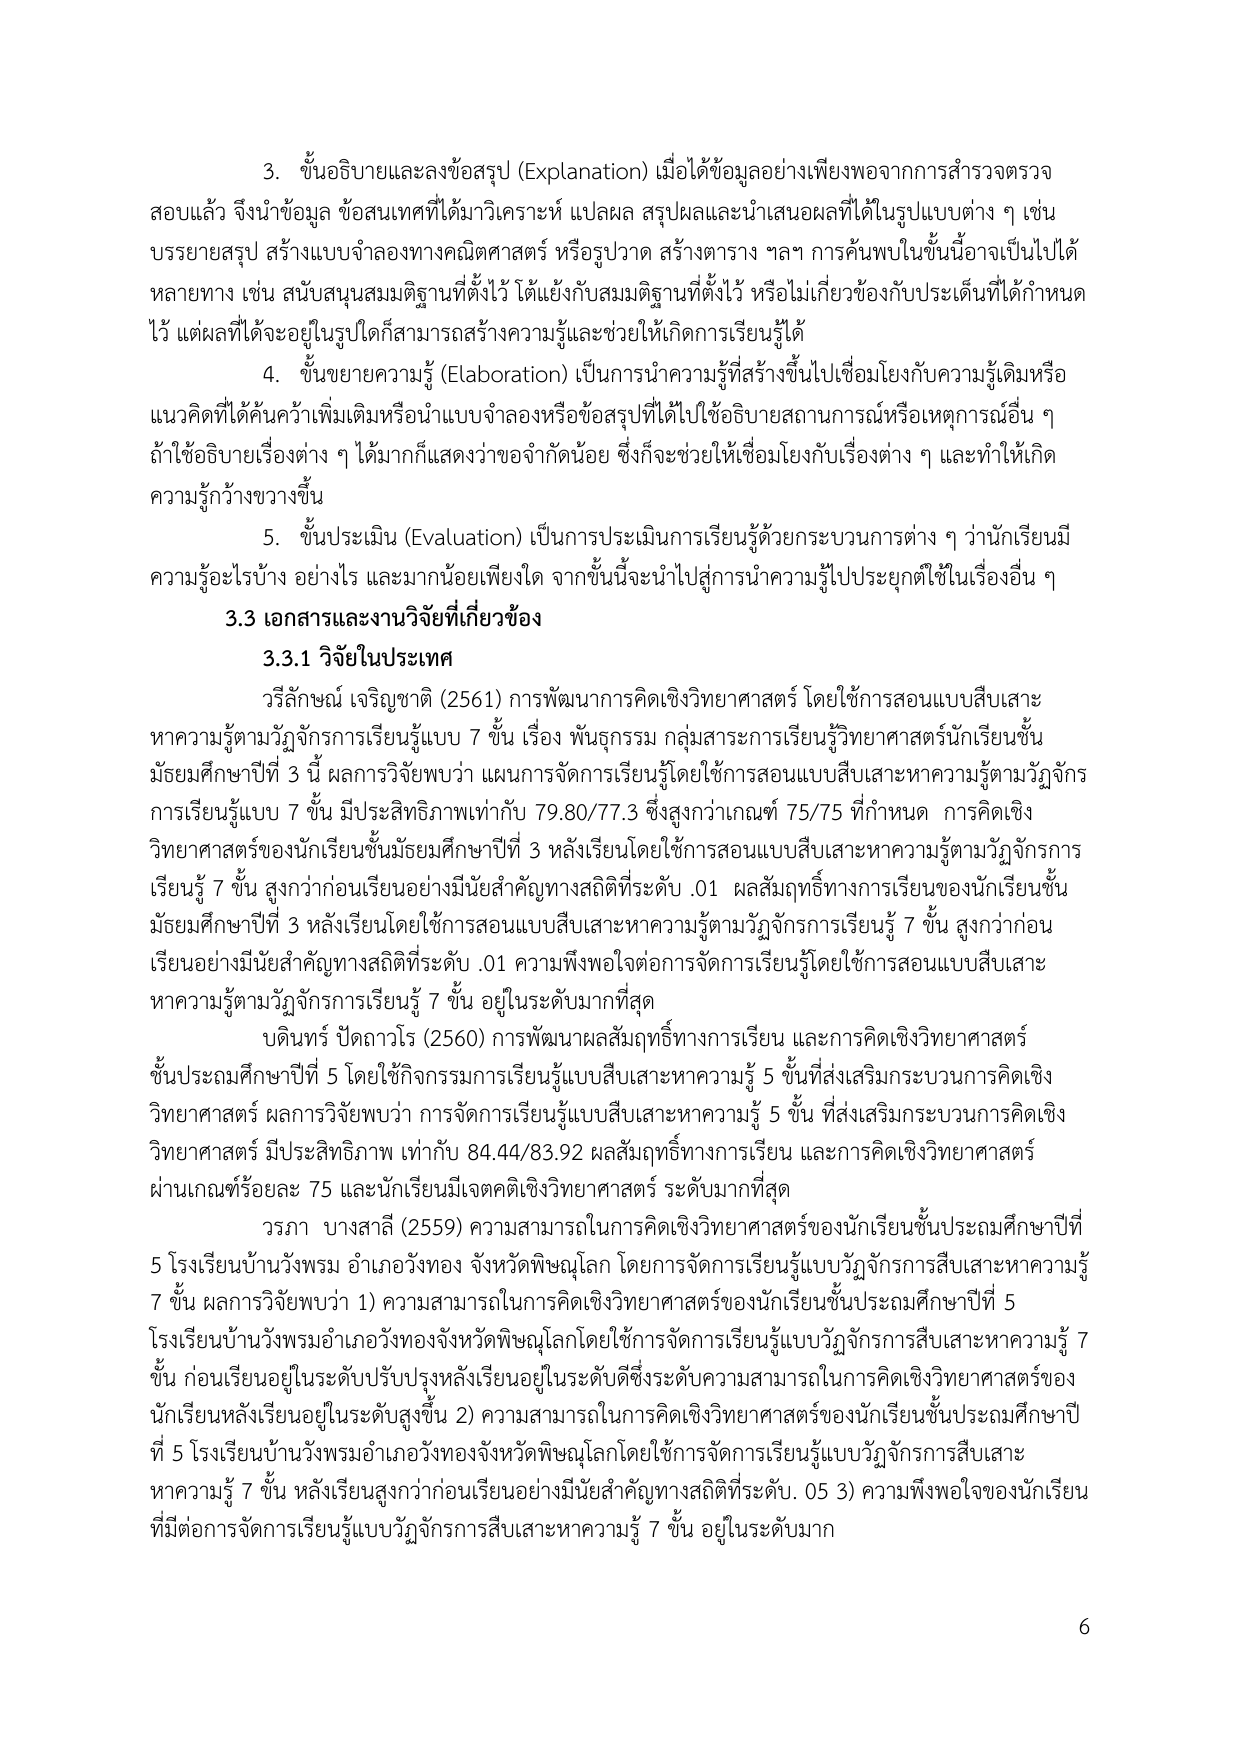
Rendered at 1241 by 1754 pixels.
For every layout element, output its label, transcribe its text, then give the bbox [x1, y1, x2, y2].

text 3.3 เอกสารและงานวิจัยที่เกี่ยวข้อง [150, 597, 1090, 634]
text บดินทร์ ปัดถาวโร (2560) การพัฒนาผลสัมฤทธิ์ทางการเรียน และการคิดเชิงวิทยาศาสตร์ ชั้นประถมศึกษาปีที่ 5 โดยใช้กิจกรรมการเรียนรู้แบบสืบเสาะหาความรู้ 5 ขั้นที่ส่งเสริมกระบวนการคิดเชิงวิทยาศาสตร์ ผลการวิจัยพบว่า การจัดการเรียนรู้แบบสืบเสาะหาความรู้ 5 ขั้น ที่ส่งเสริมกระบวนการคิดเชิงวิทยาศาสตร์ มีประสิทธิภาพ เท่ากับ 84.44/83.92 ผลสัมฤทธิ์ทางการเรียน และการคิดเชิงวิทยาศาสตร์ ผ่านเกณฑ์ร้อยละ 75 และนักเรียนมีเจตคติเชิงวิทยาศาสตร์ ระดับมากที่สุด [150, 1017, 1090, 1206]
list ขั้นประเมิน (Evaluation) เป็นการประเมินการเรียนรู้ด้วยกระบวนการต่าง ๆ ว่านักเรียนมีความรู้อะไรบ้าง อย่างไร และมากน้อยเพียงใด จากขั้นนี้จะนําไปสู่การนําความรู้ไปประยุกต์ใช้ในเรื่องอื่น ๆ [150, 516, 1090, 594]
text วรีลักษณ์ เจริญชาติ (2561) การพัฒนาการคิดเชิงวิทยาศาสตร์ โดยใช้การสอนแบบสืบเสาะหาความรู้ตามวัฏจักรการเรียนรู้แบบ 7 ขั้น เรื่อง พันธุกรรม กลุ่มสาระการเรียนรู้วิทยาศาสตร์นักเรียนชั้นมัธยมศึกษาปีที่ 3 นี้ ผลการวิจัยพบว่า แผนการจัดการเรียนรู้โดยใช้การสอนแบบสืบเสาะหาความรู้ตามวัฏจักรการเรียนรู้แบบ 7 ขั้น มีประสิทธิภาพเท่ากับ 79.80/77.3 ซึ่งสูงกว่าเกณฑ์ 75/75 ที่กำหนด การคิดเชิงวิทยาศาสตร์ของนักเรียนชั้นมัธยมศึกษาปีที่ 3 หลังเรียนโดยใช้การสอนแบบสืบเสาะหาความรู้ตามวัฏจักรการเรียนรู้ 7 ขั้น สูงกว่าก่อนเรียนอย่างมีนัยสำคัญทางสถิติที่ระดับ .01 ผลสัมฤทธิ์ทางการเรียนของนักเรียนชั้นมัธยมศึกษาปีที่ 3 หลังเรียนโดยใช้การสอนแบบสืบเสาะหาความรู้ตามวัฏจักรการเรียนรู้ 7 ขั้น สูงกว่าก่อนเรียนอย่างมีนัยสำคัญทางสถิติที่ระดับ .01 ความพึงพอใจต่อการจัดการเรียนรู้โดยใช้การสอนแบบสืบเสาะหาความรู้ตามวัฏจักรการเรียนรู้ 7 ขั้น อยู่ในระดับมากที่สุด [150, 678, 1090, 1017]
text 3.3.1 วิจัยในประเทศ [150, 637, 1090, 675]
text วรภา บางสาลี (2559) ความสามารถในการคิดเชิงวิทยาศาสตร์ของนักเรียนชั้นประถมศึกษาปีที่ 5 โรงเรียนบ้านวังพรม อำเภอวังทอง จังหวัดพิษณุโลก โดยการจัดการเรียนรู้แบบวัฏจักรการสืบเสาะหาความรู้ 7 ขั้น ผลการวิจัยพบว่า 1) ความสามารถในการคิดเชิงวิทยาศาสตร์ของนักเรียนชั้นประถมศึกษาปีที่ 5 โรงเรียนบ้านวังพรมอำเภอวังทองจังหวัดพิษณุโลกโดยใช้การจัดการเรียนรู้แบบวัฏจักรการสืบเสาะหาความรู้ 7 ขั้น ก่อนเรียนอยู่ในระดับปรับปรุงหลังเรียนอยู่ในระดับดีซึ่งระดับความสามารถในการคิดเชิงวิทยาศาสตร์ของนักเรียนหลังเรียนอยู่ในระดับสูงขึ้น 2) ความสามารถในการคิดเชิงวิทยาศาสตร์ของนักเรียนชั้นประถมศึกษาปีที่ 5 โรงเรียนบ้านวังพรมอำเภอวังทองจังหวัดพิษณุโลกโดยใช้การจัดการเรียนรู้แบบวัฏจักรการสืบเสาะหาความรู้ 7 ขั้น หลังเรียนสูงกว่าก่อนเรียนอย่างมีนัยสำคัญทางสถิติที่ระดับ. 05 3) ความพึงพอใจของนักเรียนที่มีต่อการจัดการเรียนรู้แบบวัฏจักรการสืบเสาะหาความรู้ 7 ขั้น อยู่ในระดับมาก [150, 1206, 1090, 1545]
list ขั้นขยายความรู้ (Elaboration) เป็นการนําความรู้ที่สร้างขึ้นไปเชื่อมโยงกับความรู้เดิมหรือแนวคิดที่ได้ค้นคว้าเพิ่มเติมหรือนําแบบจำลองหรือข้อสรุปที่ได้ไปใช้อธิบายสถานการณ์หรือเหตุการณ์อื่น ๆ ถ้าใช้อธิบายเรื่องต่าง ๆ ได้มากก็แสดงว่าขอจำกัดน้อย ซึ่งก็จะช่วยให้เชื่อมโยงกับเรื่องต่าง ๆ และทำให้เกิดความรู้กว้างขวางขึ้น [150, 353, 1090, 513]
list ขั้นอธิบายและลงข้อสรุป (Explanation) เมื่อได้ข้อมูลอย่างเพียงพอจากการสำรวจตรวจสอบแล้ว จึงนำข้อมูล ข้อสนเทศที่ได้มาวิเคราะห์ แปลผล สรุปผลและนำเสนอผลที่ได้ในรูปแบบต่าง ๆ เช่น บรรยายสรุป สร้างแบบจำลองทางคณิตศาสตร์ หรือรูปวาด สร้างตาราง ฯลฯ การค้นพบในขั้นนี้อาจเป็นไปได้หลายทาง เช่น สนับสนุนสมมติฐานที่ตั้งไว้ โต้แย้งกับสมมติฐานที่ตั้งไว้ หรือไม่เกี่ยวข้องกับประเด็นที่ได้กำหนดไว้ แต่ผลที่ได้จะอยู่ในรูปใดก็สามารถสร้างความรู้และช่วยให้เกิดการเรียนรู้ได้ [150, 150, 1090, 350]
